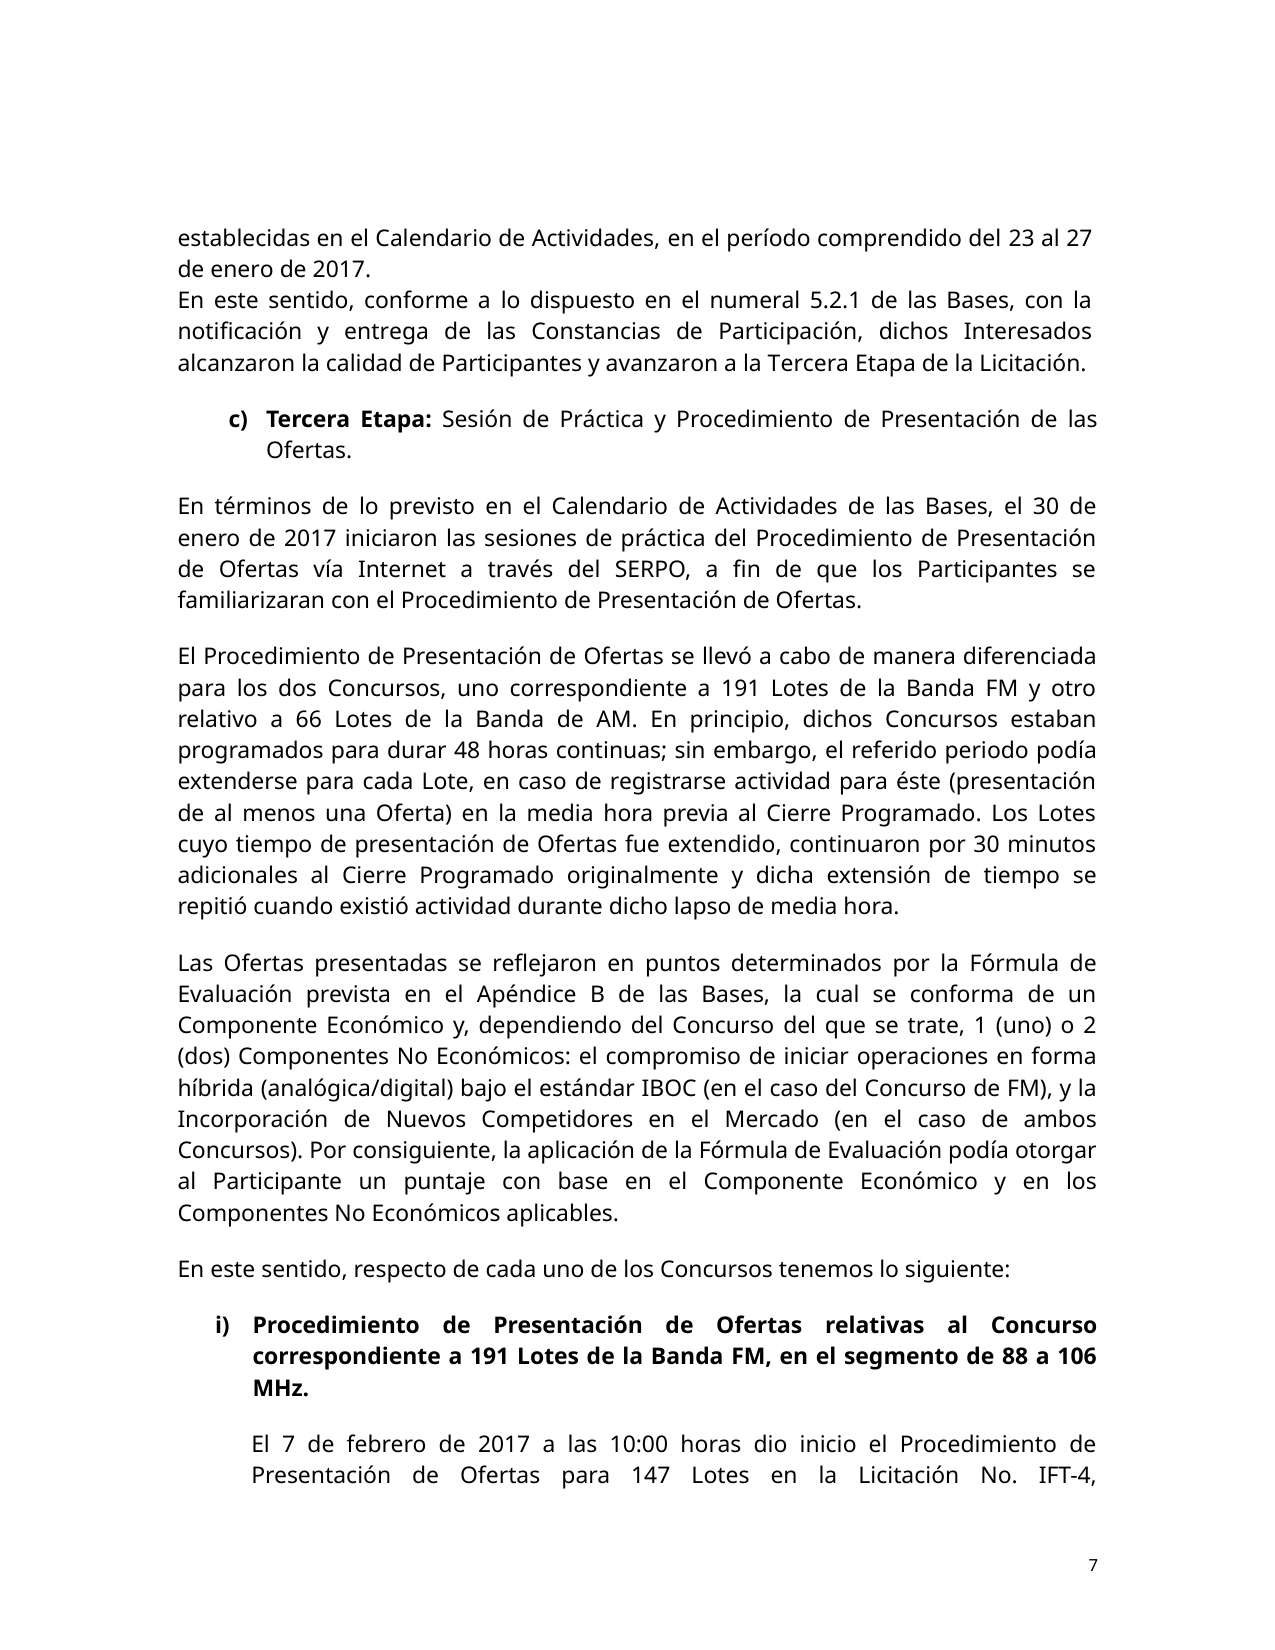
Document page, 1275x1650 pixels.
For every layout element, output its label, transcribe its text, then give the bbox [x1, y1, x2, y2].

text El Procedimiento de Presentación de Ofertas se llevó a cabo de manera diferenciada para los dos Concursos, uno correspondiente a 191 Lotes de la Banda FM y otro relativo a 66 Lotes de la Banda de AM. En principio, dichos Concursos estaban programados para durar 48 horas continuas; sin embargo, el referido periodo podía extenderse para cada Lote, en caso de registrarse actividad para éste (presentación de al menos una Oferta) en la media hora previa al Cierre Programado. Los Lotes cuyo tiempo de presentación de Ofertas fue extendido, continuaron por 30 minutos adicionales al Cierre Programado originalmente y dicha extensión de tiempo se repitió cuando existió actividad durante dicho lapso de media hora. [177, 640, 1098, 921]
text Las Ofertas presentadas se reflejaron en puntos determinados por la Fórmula de Evaluación prevista en el Apéndice B de las Bases, la cual se conforma de un Componente Económico y, dependiendo del Concurso del que se trate, 1 (uno) o 2 (dos) Componentes No Económicos: el compromiso de iniciar operaciones en forma híbrida (analógica/digital) bajo el estándar IBOC (en el caso del Concurso de FM), y la Incorporación de Nuevos Competidores en el Mercado (en el caso de ambos Concursos). Por consiguiente, la aplicación de la Fórmula de Evaluación podía otorgar al Participante un puntaje con base en el Componente Económico y en los Componentes No Económicos aplicables. [177, 946, 1098, 1228]
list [251, 1428, 1098, 1490]
list Tercera Etapa: Sesión de Práctica y Procedimiento de Presentación de las Ofertas. [228, 403, 1098, 465]
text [177, 221, 1092, 284]
text En términos de lo previsto en el Calendario de Actividades de las Bases, el 30 de enero de 2017 iniciaron las sesiones de práctica del Procedimiento de Presentación de Ofertas vía Internet a través del SERPO, a fin de que los Participantes se familiarizaran con el Procedimiento de Presentación de Ofertas. [177, 490, 1098, 615]
list Procedimiento de Presentación de Ofertas relativas al Concurso correspondiente a 191 Lotes de la Banda FM, en el segmento de 88 a 106 MHz. [215, 1309, 1098, 1403]
text En este sentido, respecto de cada uno de los Concursos tenemos lo siguiente: [177, 1253, 1098, 1284]
text En este sentido, conforme a lo dispuesto en el numeral 5.2.1 de las Bases, con la notificación y entrega de las Constancias de Participación, dichos Interesados alcanzaron la calidad de Participantes y avanzaron a la Tercera Etapa de la Licitación. [177, 284, 1093, 378]
